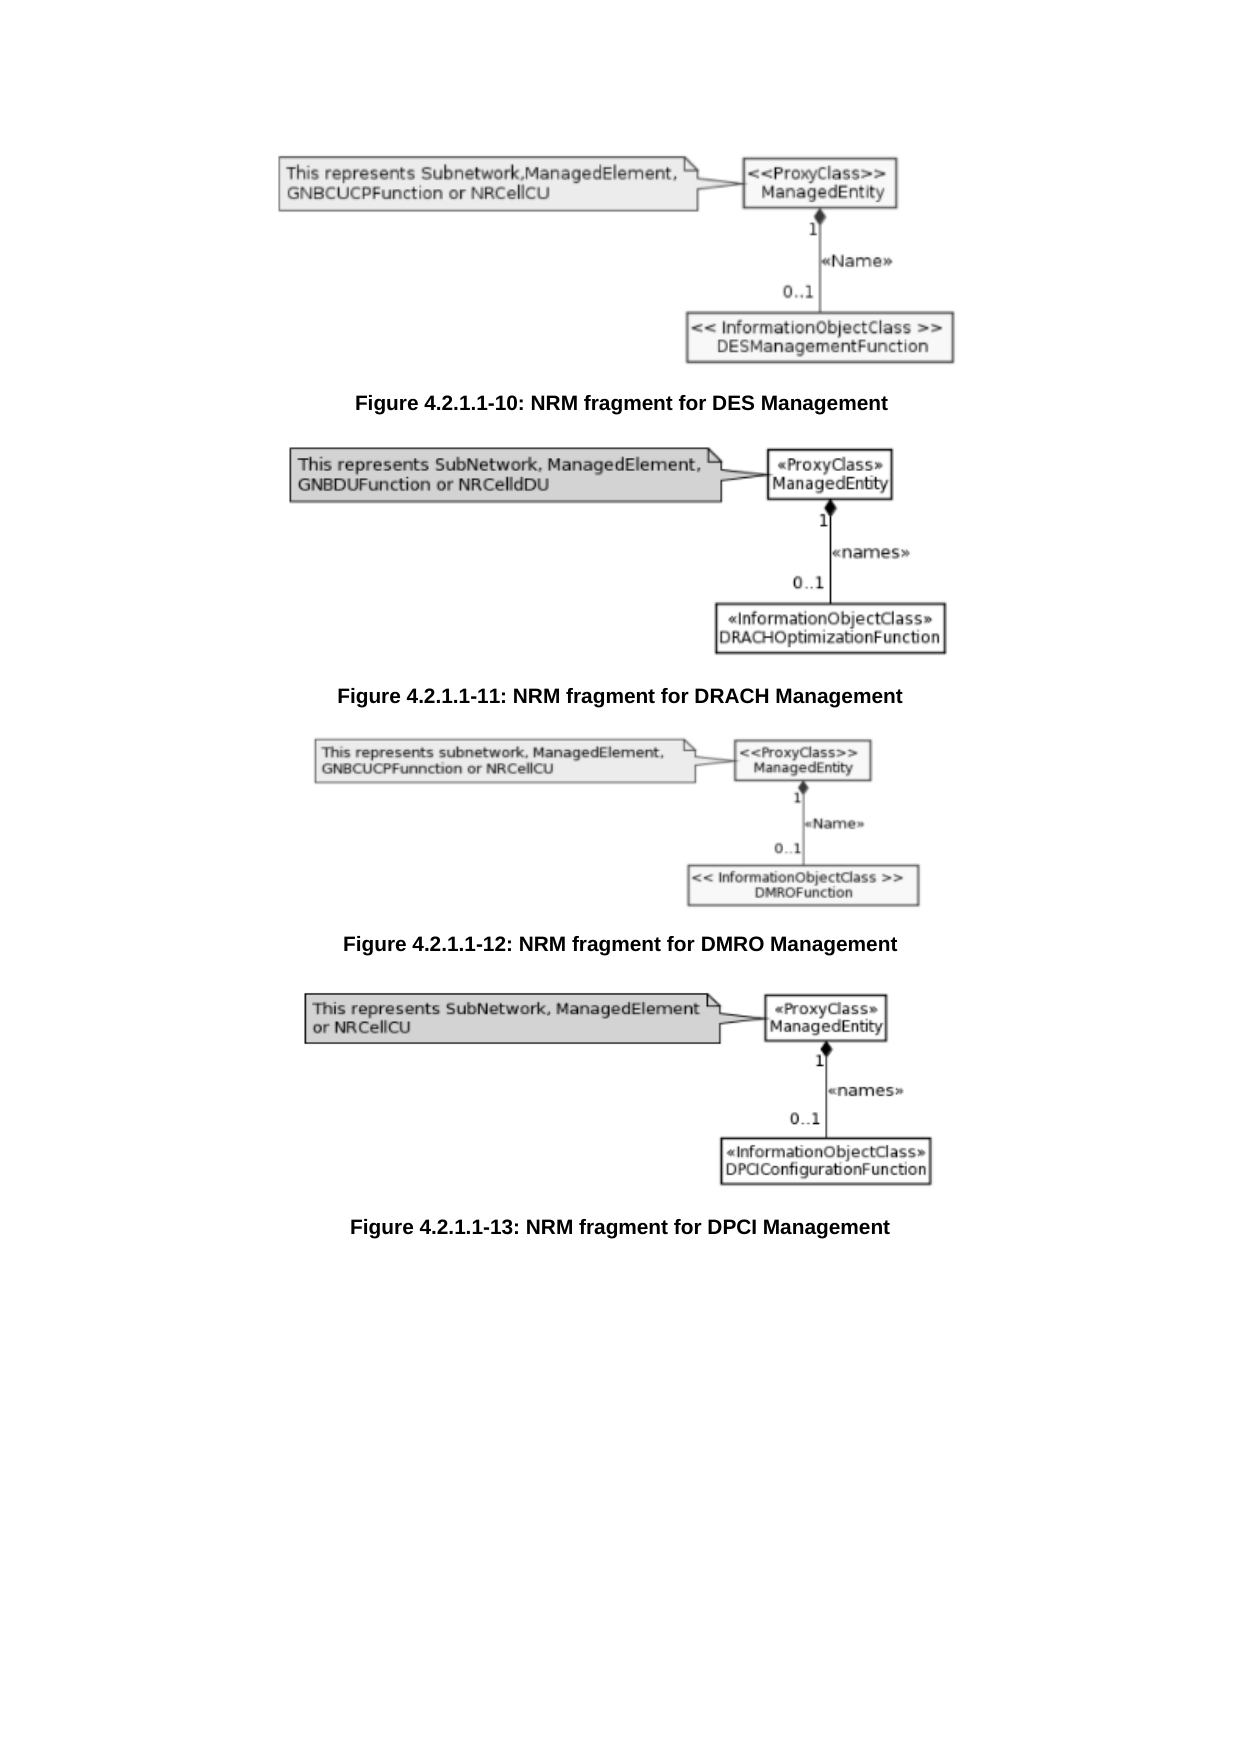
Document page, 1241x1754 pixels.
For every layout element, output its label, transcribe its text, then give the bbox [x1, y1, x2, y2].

text Figure 4.2.1.1-11: NRM fragment for DRACH Management [118, 684, 1122, 708]
text Figure 4.2.1.1-12: NRM fragment for DMRO Management [118, 931, 1122, 955]
text Figure 4.2.1.1-10: NRM fragment for DES Management [355, 391, 1122, 415]
text Figure 4.2.1.1-13: NRM fragment for DPCI Management [118, 1215, 1122, 1239]
